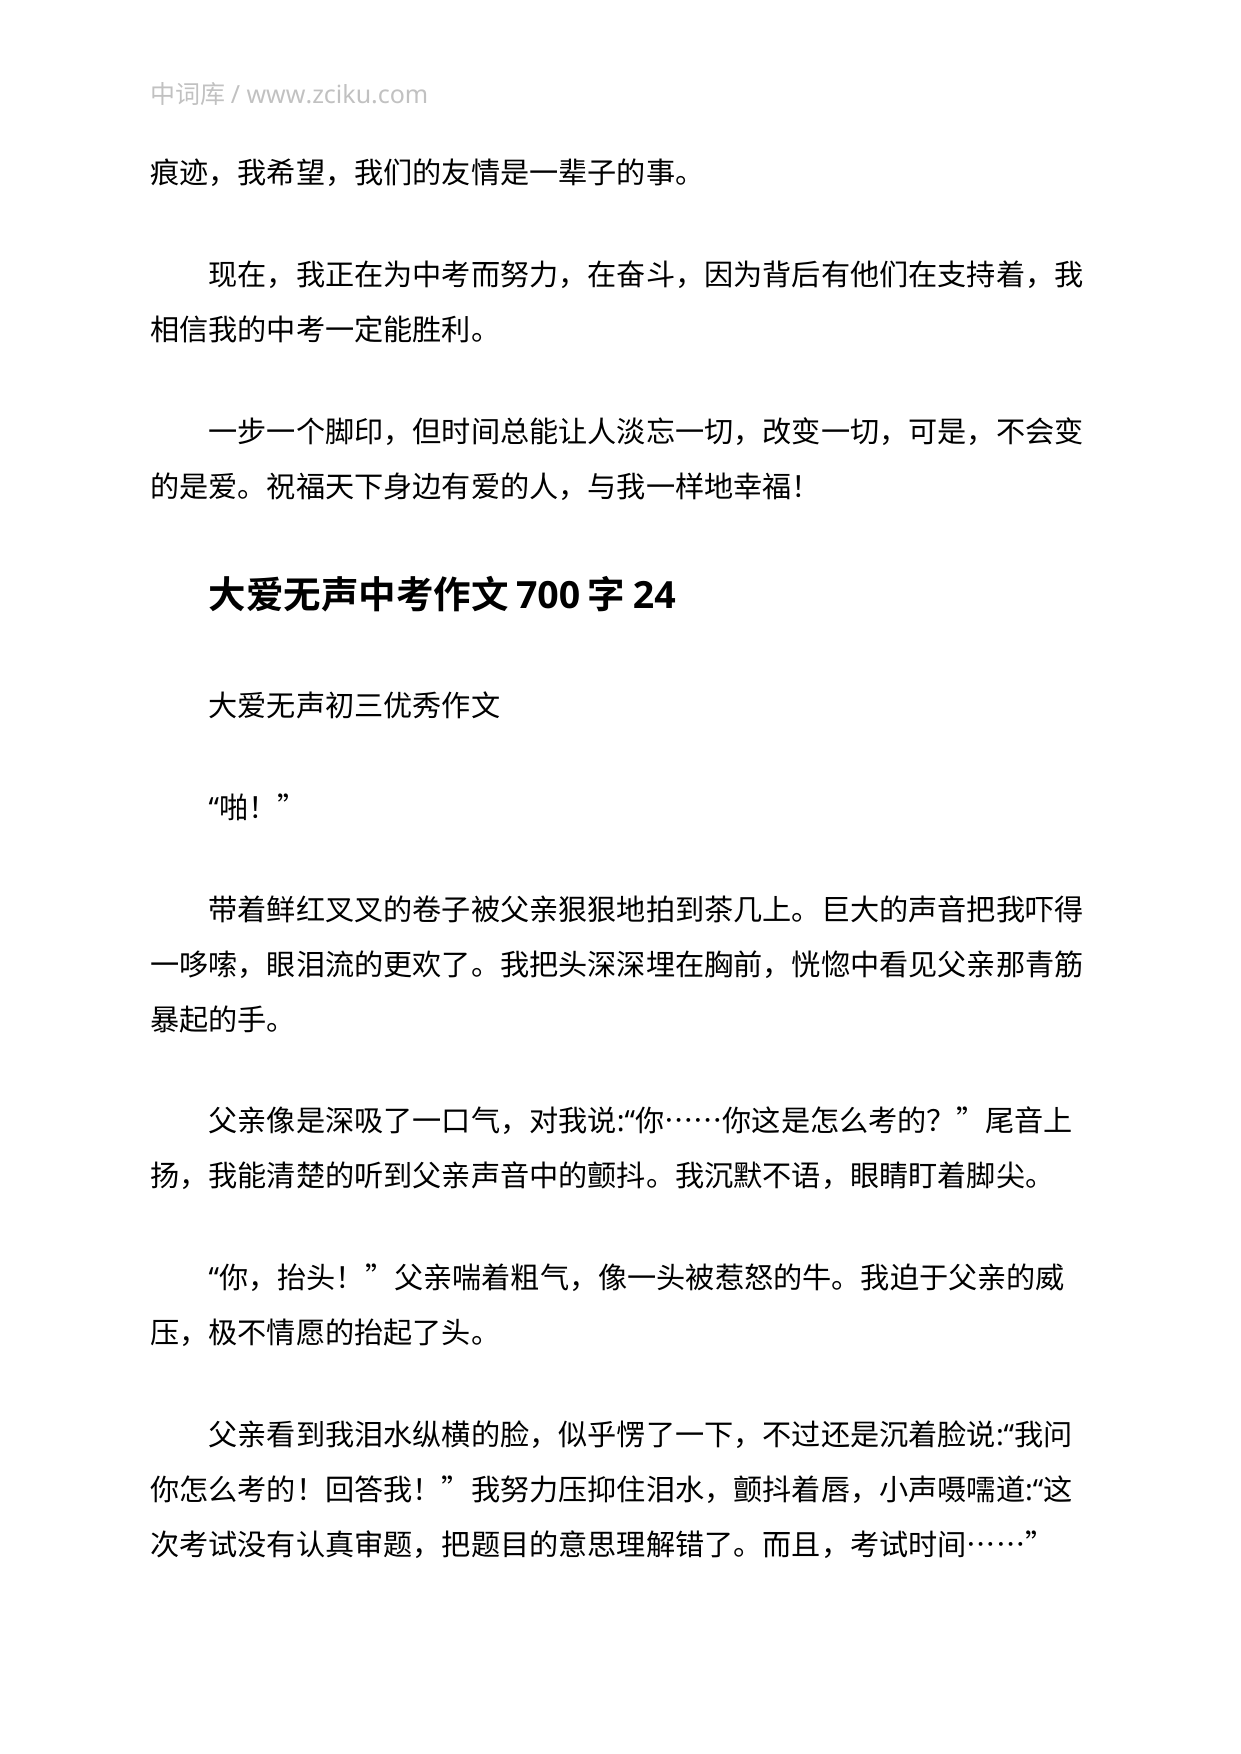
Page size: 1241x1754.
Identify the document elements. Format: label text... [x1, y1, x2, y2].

text “你，抬头！”父亲喘着粗气，像一头被惹怒的牛。我迫于父亲的威压，极不情愿的抬起了头。 [150, 1255, 1090, 1352]
text 一步一个脚印，但时间总能让人淡忘一切，改变一切，可是，不会变的是爱。祝福天下身边有爱的人，与我一样地幸福！ [150, 408, 1090, 506]
text 大爱无声初三优秀作文 [150, 683, 1090, 725]
text 父亲看到我泪水纵横的脸，似乎愣了一下，不过还是沉着脸说:“我问你怎么考的！回答我！”我努力压抑住泪水，颤抖着唇，小声嗫嚅道:“这次考试没有认真审题，把题目的意思理解错了。而且，考试时间……” [150, 1412, 1090, 1564]
text 大爱无声中考作文700字24 [150, 565, 1090, 619]
text 父亲像是深吸了一口气，对我说:“你……你这是怎么考的？”尾音上扬，我能清楚的听到父亲声音中的颤抖。我沉默不语，眼睛盯着脚尖。 [150, 1098, 1090, 1195]
text 现在，我正在为中考而努力，在奋斗，因为背后有他们在支持着，我相信我的中考一定能胜利。 [150, 252, 1090, 349]
text 带着鲜红叉叉的卷子被父亲狠狠地拍到茶几上。巨大的声音把我吓得一哆嗦，眼泪流的更欢了。我把头深深埋在胸前，恍惚中看见父亲那青筋暴起的手。 [150, 886, 1090, 1038]
text “啪！” [150, 784, 1090, 827]
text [150, 150, 1090, 192]
